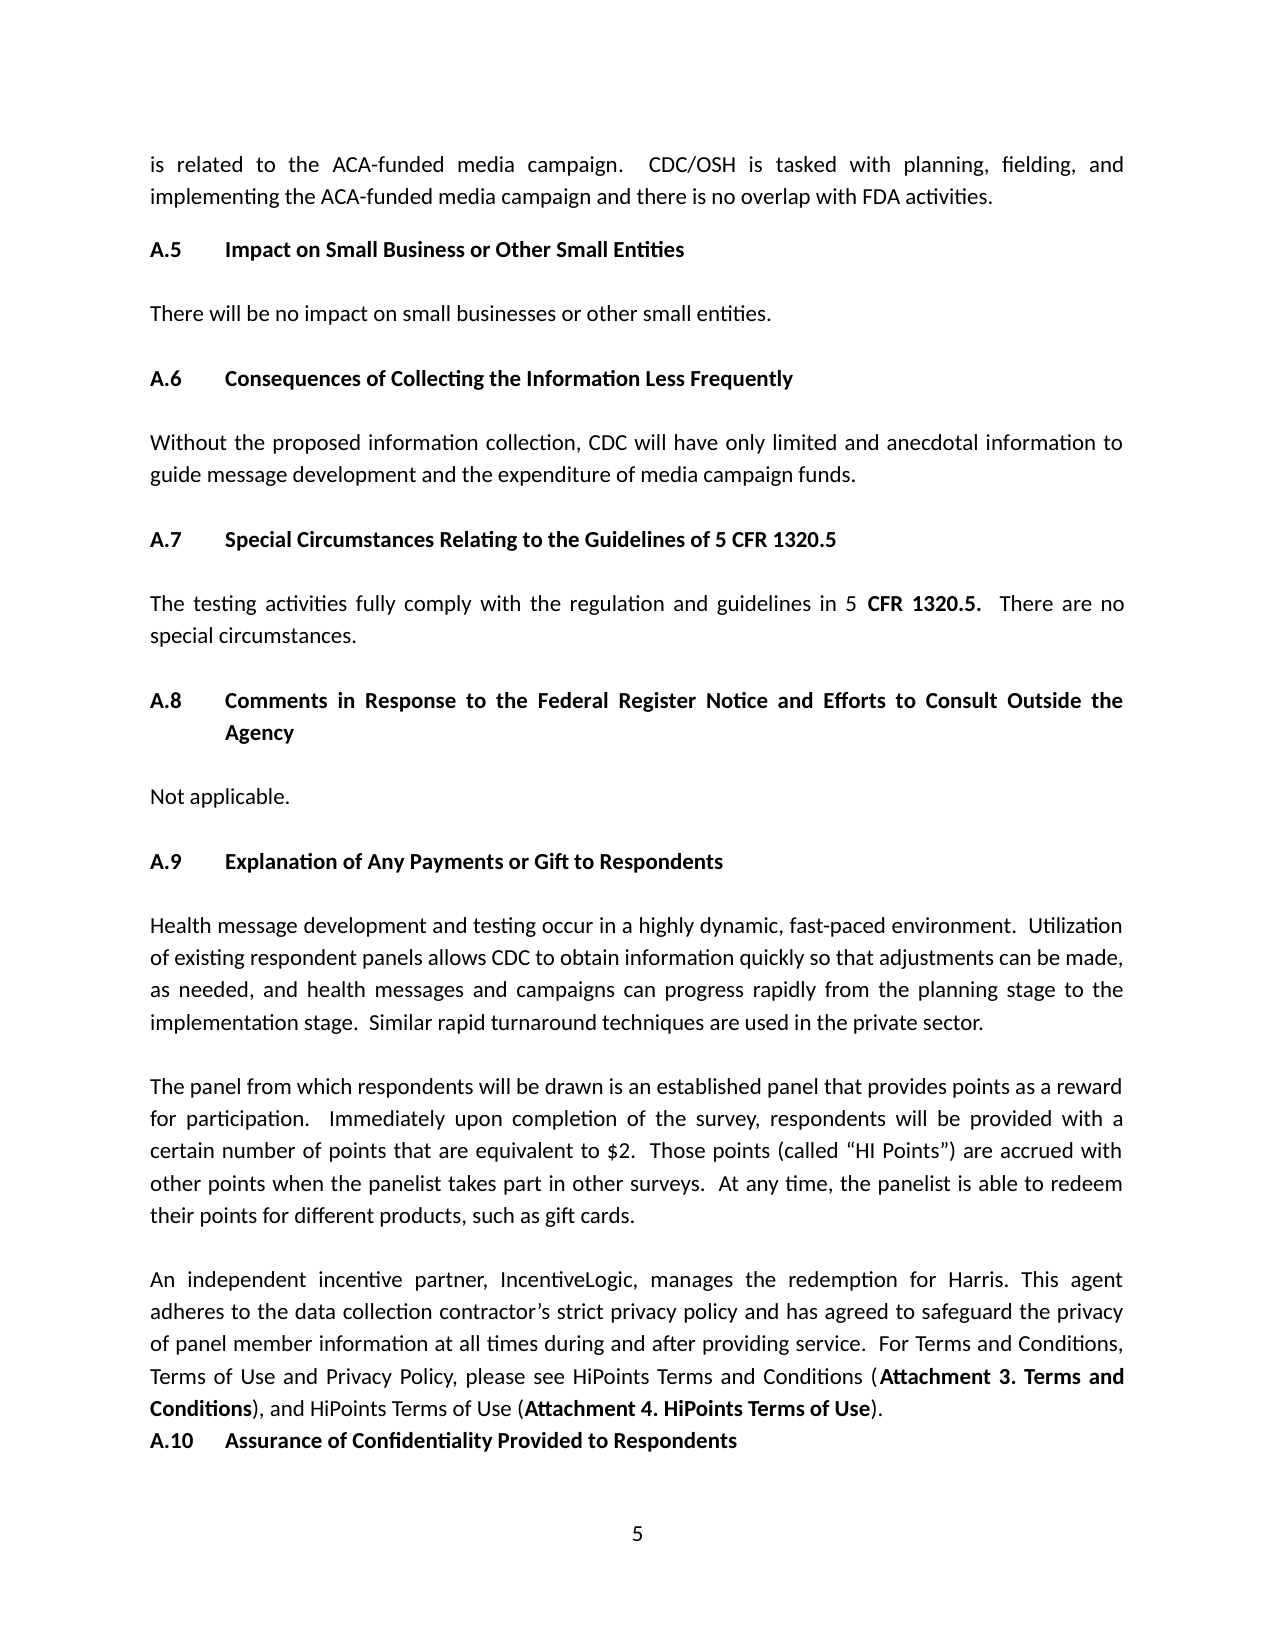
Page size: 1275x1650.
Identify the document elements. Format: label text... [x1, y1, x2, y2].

text Health message development and testing occur in a highly dynamic, fast-paced environment. Utilization of existing respondent panels allows CDC to obtain information quickly so that adjustments can be made, as needed, and health messages and campaigns can progress rapidly from the planning stage to the implementation stage. Similar rapid turnaround techniques are used in the private sector. [150, 911, 1125, 1036]
text There will be no impact on small businesses or other small entities. [150, 299, 1125, 328]
text Without the proposed information collection, CDC will have only limited and anecdotal information to guide message development and the expenditure of media campaign funds. [150, 428, 1125, 488]
text An independent incentive partner, IncentiveLogic, manages the redemption for Harris. This agent adheres to the data collection contractor’s strict privacy policy and has agreed to safeguard the privacy of panel member information at all times during and after providing service. For Terms and Conditions, Terms of Use and Privacy Policy, please see HiPoints Terms and Conditions (Attachment 3. Terms and Conditions), and HiPoints Terms of Use (Attachment 4. HiPoints Terms of Use). [150, 1265, 1125, 1422]
text Not applicable. [150, 782, 1125, 810]
text A.9 Explanation of Any Payments or Gift to Respondents [150, 847, 1125, 875]
text The testing activities fully comply with the regulation and guidelines in 5 CFR 1320.5. There are no special circumstances. [150, 589, 1125, 649]
text A.6 Consequences of Collecting the Information Less Frequently [150, 364, 1125, 392]
text The panel from which respondents will be drawn is an established panel that provides points as a reward for participation. Immediately upon completion of the survey, respondents will be provided with a certain number of points that are equivalent to $2. Those points (called “HI Points”) are accrued with other points when the panelist takes part in other surveys. At any time, the panelist is able to redeem their points for different products, such as gift cards. [150, 1072, 1125, 1229]
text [150, 150, 1125, 210]
text A.5 Impact on Small Business or Other Small Entities [150, 235, 1125, 263]
text A.8 Comments in Response to the Federal Register Notice and Efforts to Consult Outside the Agency [150, 686, 1125, 746]
text A.7 Special Circumstances Relating to the Guidelines of 5 CFR 1320.5 [150, 525, 1125, 553]
text A.10 Assurance of Confidentiality Provided to Respondents [150, 1426, 1125, 1454]
